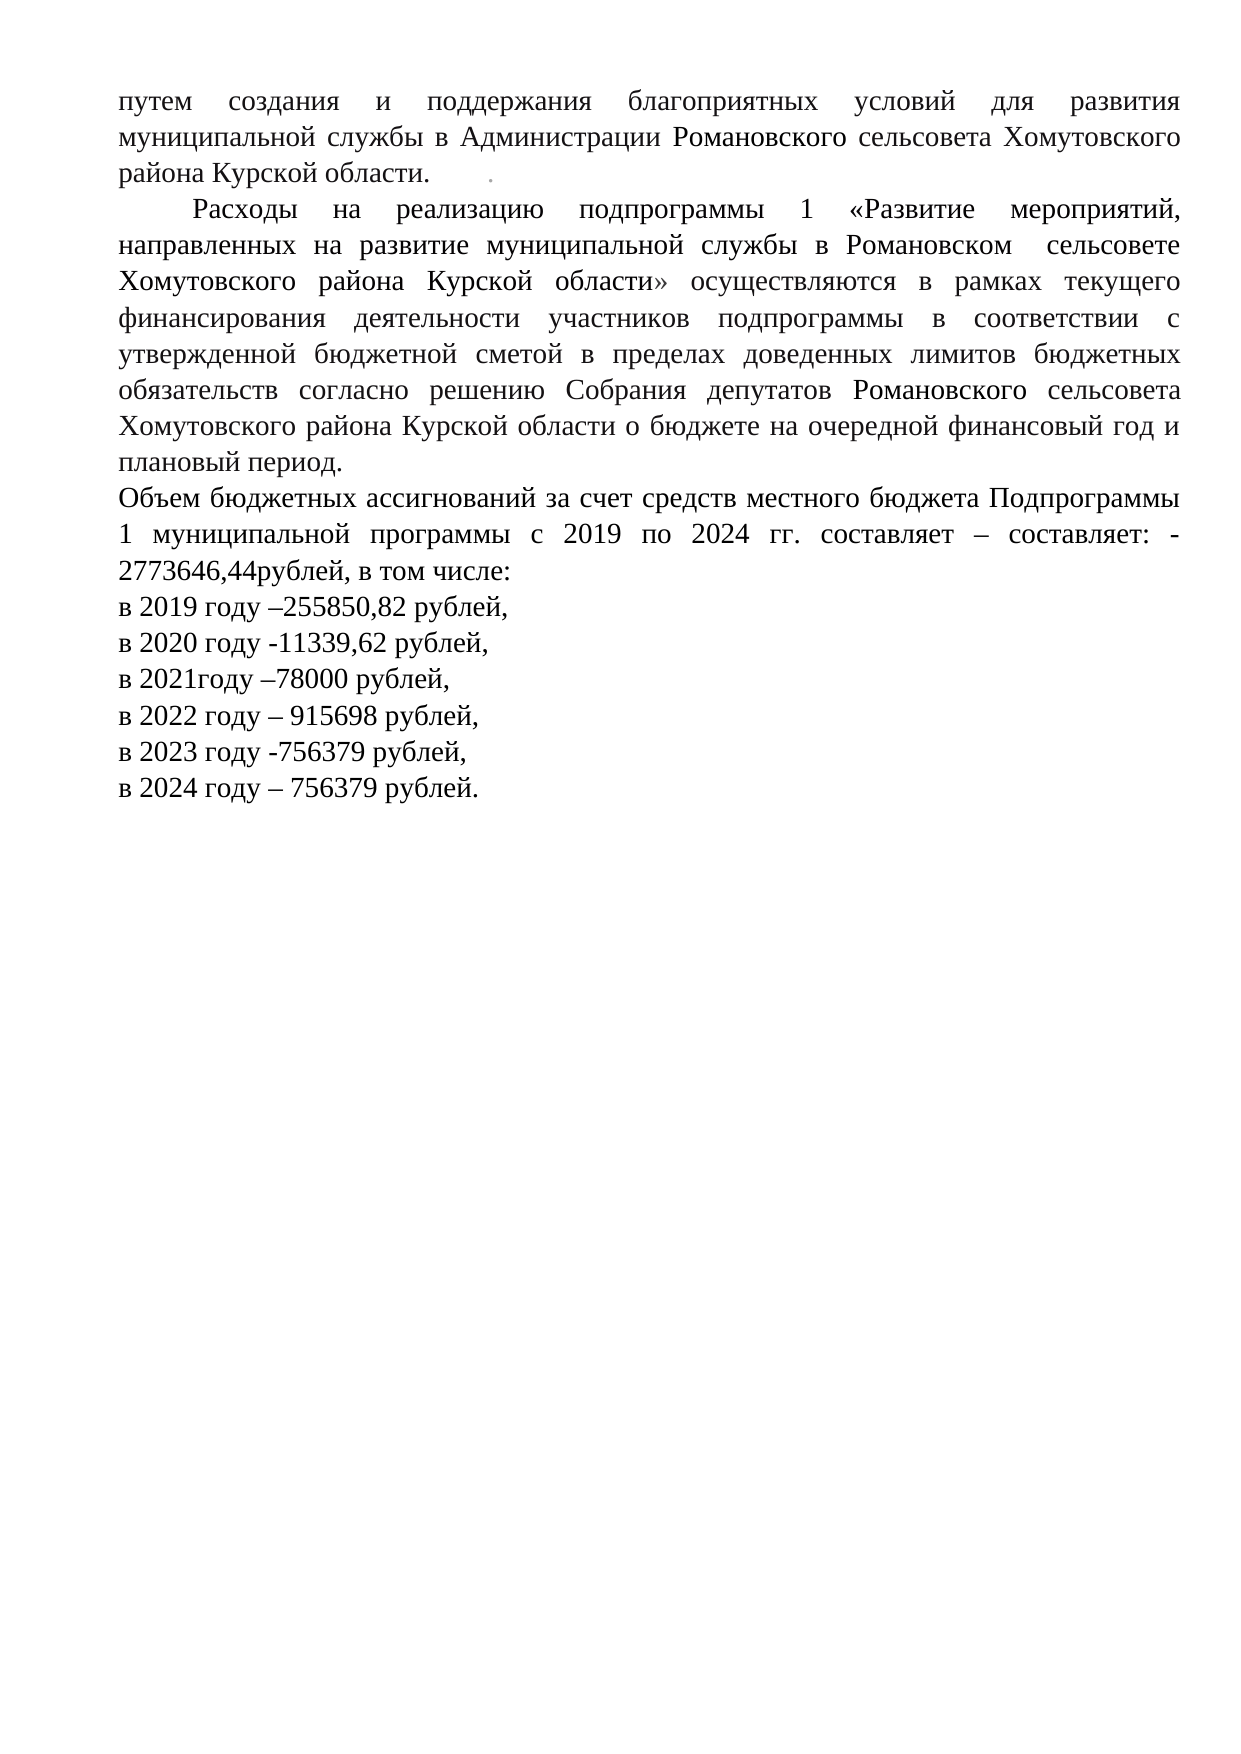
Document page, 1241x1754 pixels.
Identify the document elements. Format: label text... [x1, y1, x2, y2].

text в 2020 году -11339,62 рублей, [118, 625, 1181, 659]
text в 2022 году – 915698 рублей, [118, 698, 1181, 731]
text в 2023 году -756379 рублей, [118, 734, 1181, 768]
text Объем бюджетных ассигнований за счет средств местного бюджета Подпрограммы 1 муниципальной программы с 2019 по 2024 гг. составляет – составляет: - 2773646,44рублей, в том числе: [118, 481, 1181, 586]
text в 2019 году –255850,82 рублей, [118, 589, 1181, 623]
text в 2021году –78000 рублей, [118, 662, 1181, 695]
text Расходы на реализацию подпрограммы 1 «Развитие мероприятий, направленных на развитие муниципальной службы в Романовском сельсовете Хомутовского района Курской области» осуществляются в рамках текущего финансирования деятельности участников подпрограммы в соответствии с утвержденной бюджетной сметой в пределах доведенных лимитов бюджетных обязательств согласно решению Собрания депутатов Романовского сельсовета Хомутовского района Курской области о бюджете на очередной финансовый год и плановый период. [118, 191, 1181, 478]
text в 2024 году – 756379 рублей. [118, 770, 1181, 804]
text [118, 83, 1181, 188]
